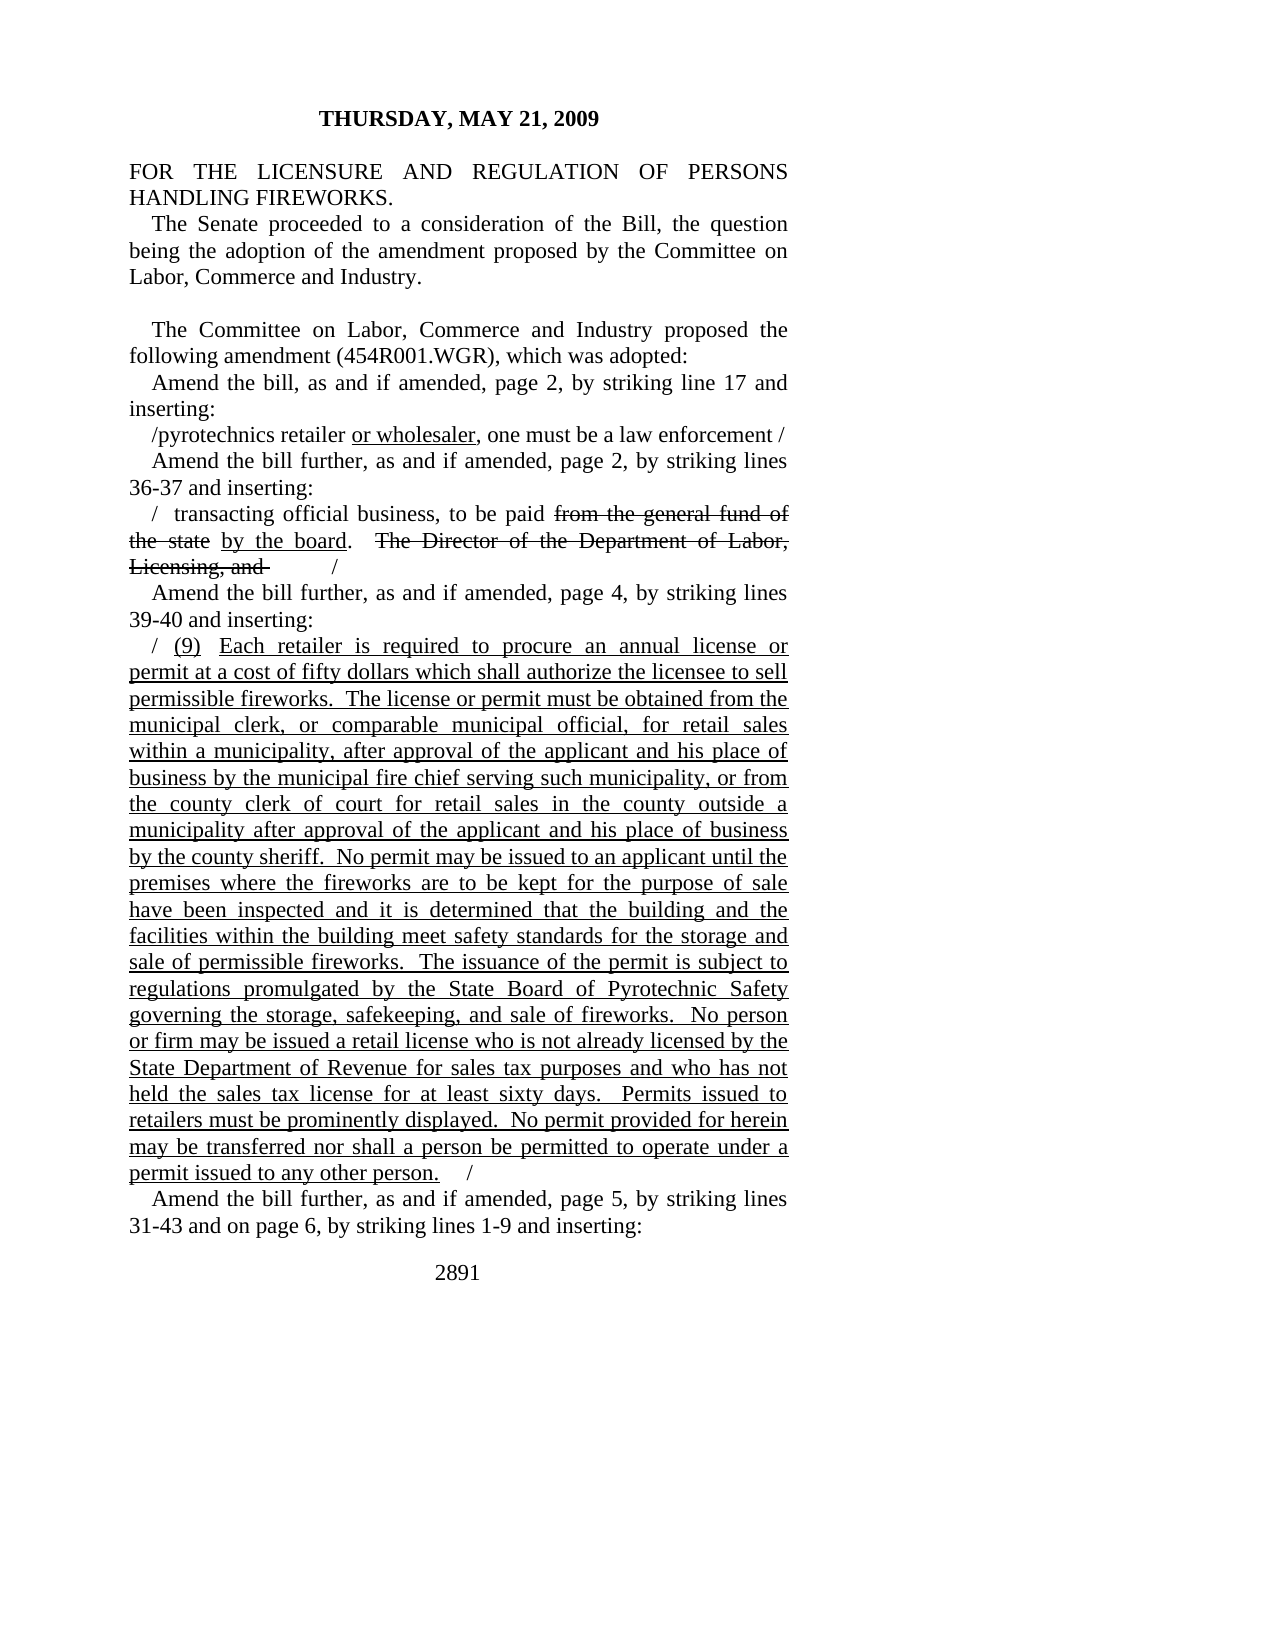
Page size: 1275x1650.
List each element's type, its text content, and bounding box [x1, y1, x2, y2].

text Amend the bill further, as and if amended, page 5, by striking lines 31-43 and on page 6, by striking lines 1-9 and inserting: [129, 1186, 789, 1238]
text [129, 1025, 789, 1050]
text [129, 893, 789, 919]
text The Senate proceeded to a consideration of the Bill, the question being the adoption of the amendment proposed by the Committee on Labor, Commerce and Industry. [129, 210, 789, 289]
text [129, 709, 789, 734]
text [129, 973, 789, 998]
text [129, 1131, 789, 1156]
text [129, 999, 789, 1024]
text Amend the bill further, as and if amended, page 2, by striking lines 36-37 and inserting: [129, 448, 789, 500]
text Amend the bill further, as and if amended, page 4, by striking lines 39-40 and inserting: [129, 579, 789, 632]
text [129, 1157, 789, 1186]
text The Committee on Labor, Commerce and Industry proposed the following amendment (454R001.WGR), which was adopted: [129, 316, 789, 368]
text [129, 158, 789, 210]
text Amend the bill, as and if amended, page 2, by striking line 17 and inserting: [129, 368, 789, 421]
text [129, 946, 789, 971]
text /pyrotechnics retailer or wholesaler, one must be a law enforcement / [129, 421, 789, 448]
text / transacting official business, to be paid from the general fund of the state by the board. The Director of the Department of Labor, Licensing, and / [129, 500, 789, 579]
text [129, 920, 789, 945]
